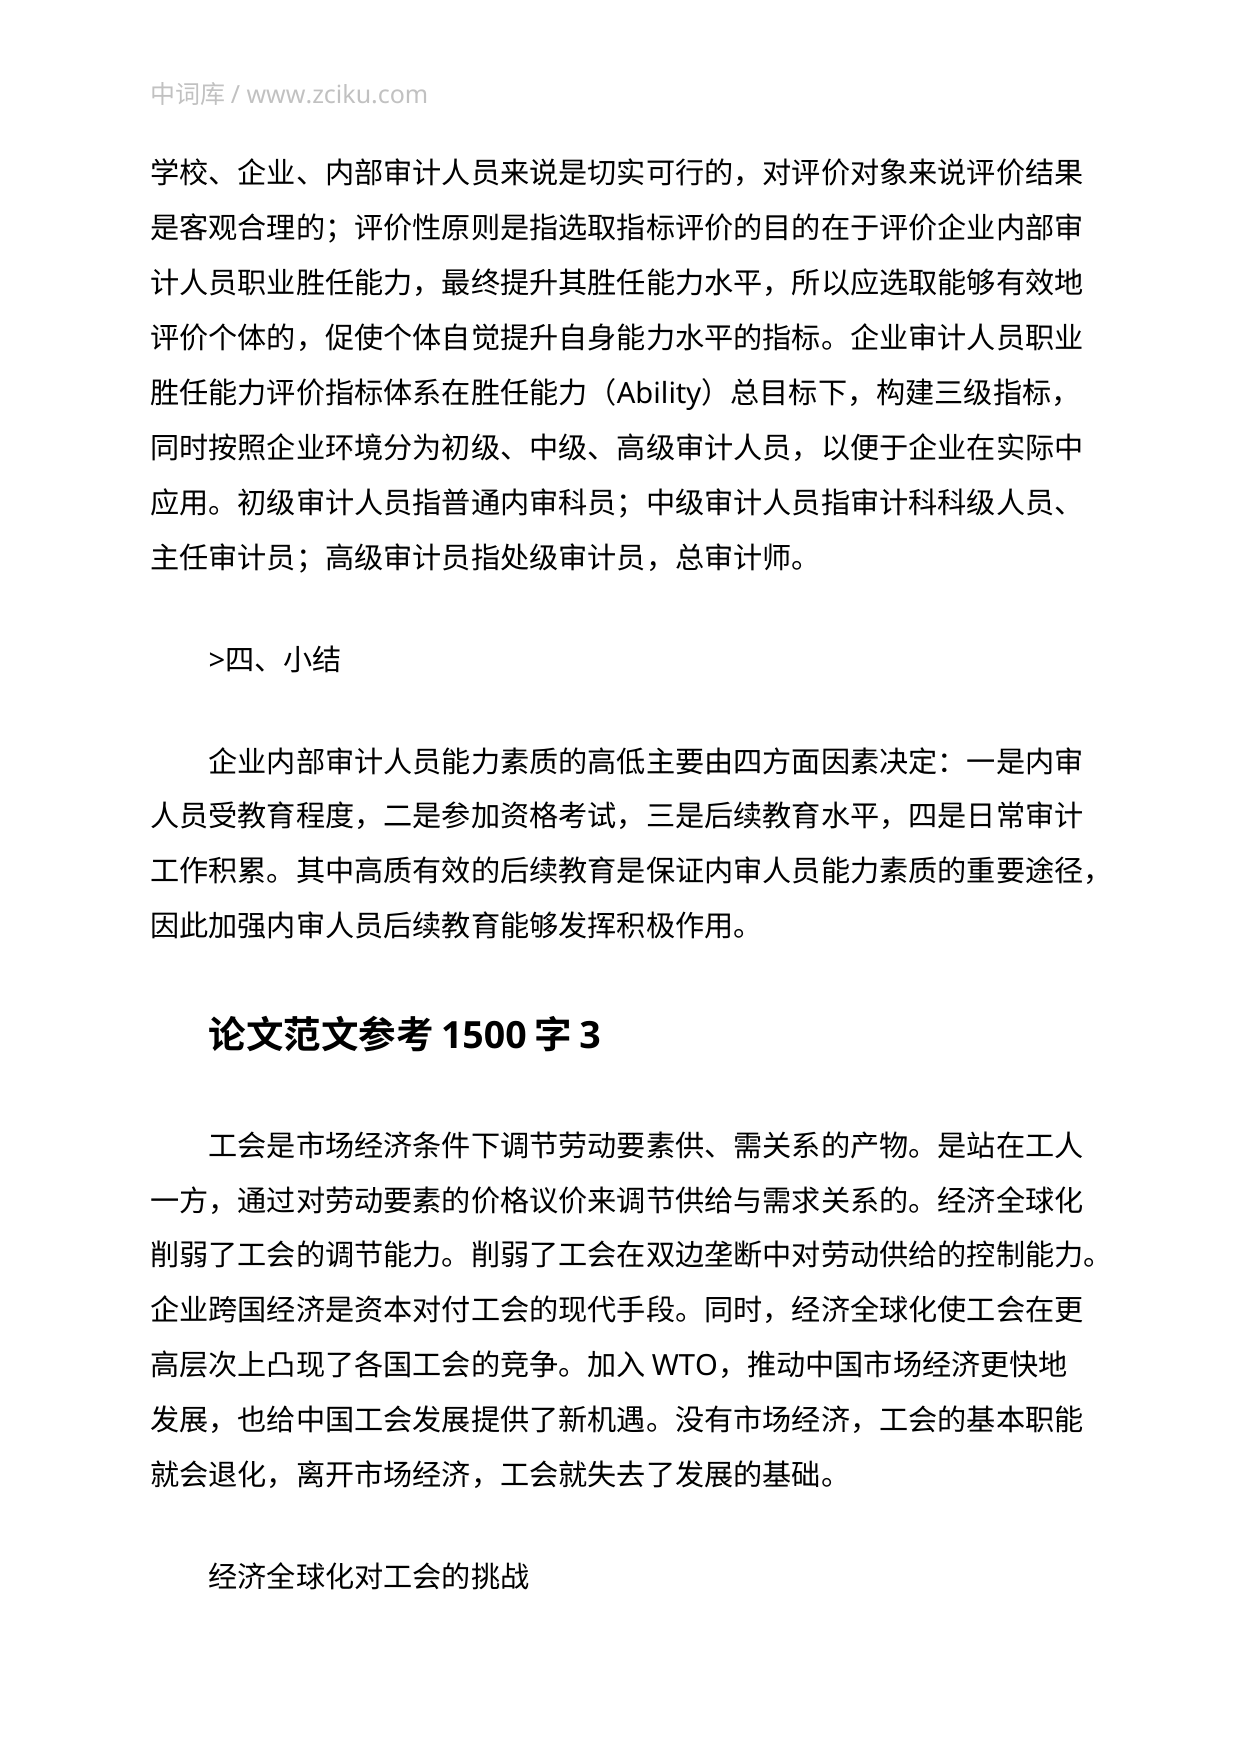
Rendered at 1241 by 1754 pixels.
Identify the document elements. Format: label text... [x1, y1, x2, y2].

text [150, 150, 1090, 577]
text 工会是市场经济条件下调节劳动要素供、需关系的产物。是站在工人一方，通过对劳动要素的价格议价来调节供给与需求关系的。经济全球化削弱了工会的调节能力。削弱了工会在双边垄断中对劳动供给的控制能力。企业跨国经济是资本对付工会的现代手段。同时，经济全球化使工会在更高层次上凸现了各国工会的竞争。加入WTO，推动中国市场经济更快地发展，也给中国工会发展提供了新机遇。没有市场经济，工会的基本职能就会退化，离开市场经济，工会就失去了发展的基础。 [150, 1122, 1090, 1494]
text >四、小结 [150, 636, 1090, 678]
text 经济全球化对工会的挑战 [150, 1553, 1090, 1596]
text 论文范文参考1500字3 [150, 1004, 1090, 1059]
text 企业内部审计人员能力素质的高低主要由四方面因素决定：一是内审人员受教育程度，二是参加资格考试，三是后续教育水平，四是日常审计工作积累。其中高质有效的后续教育是保证内审人员能力素质的重要途径，因此加强内审人员后续教育能够发挥积极作用。 [150, 738, 1090, 945]
